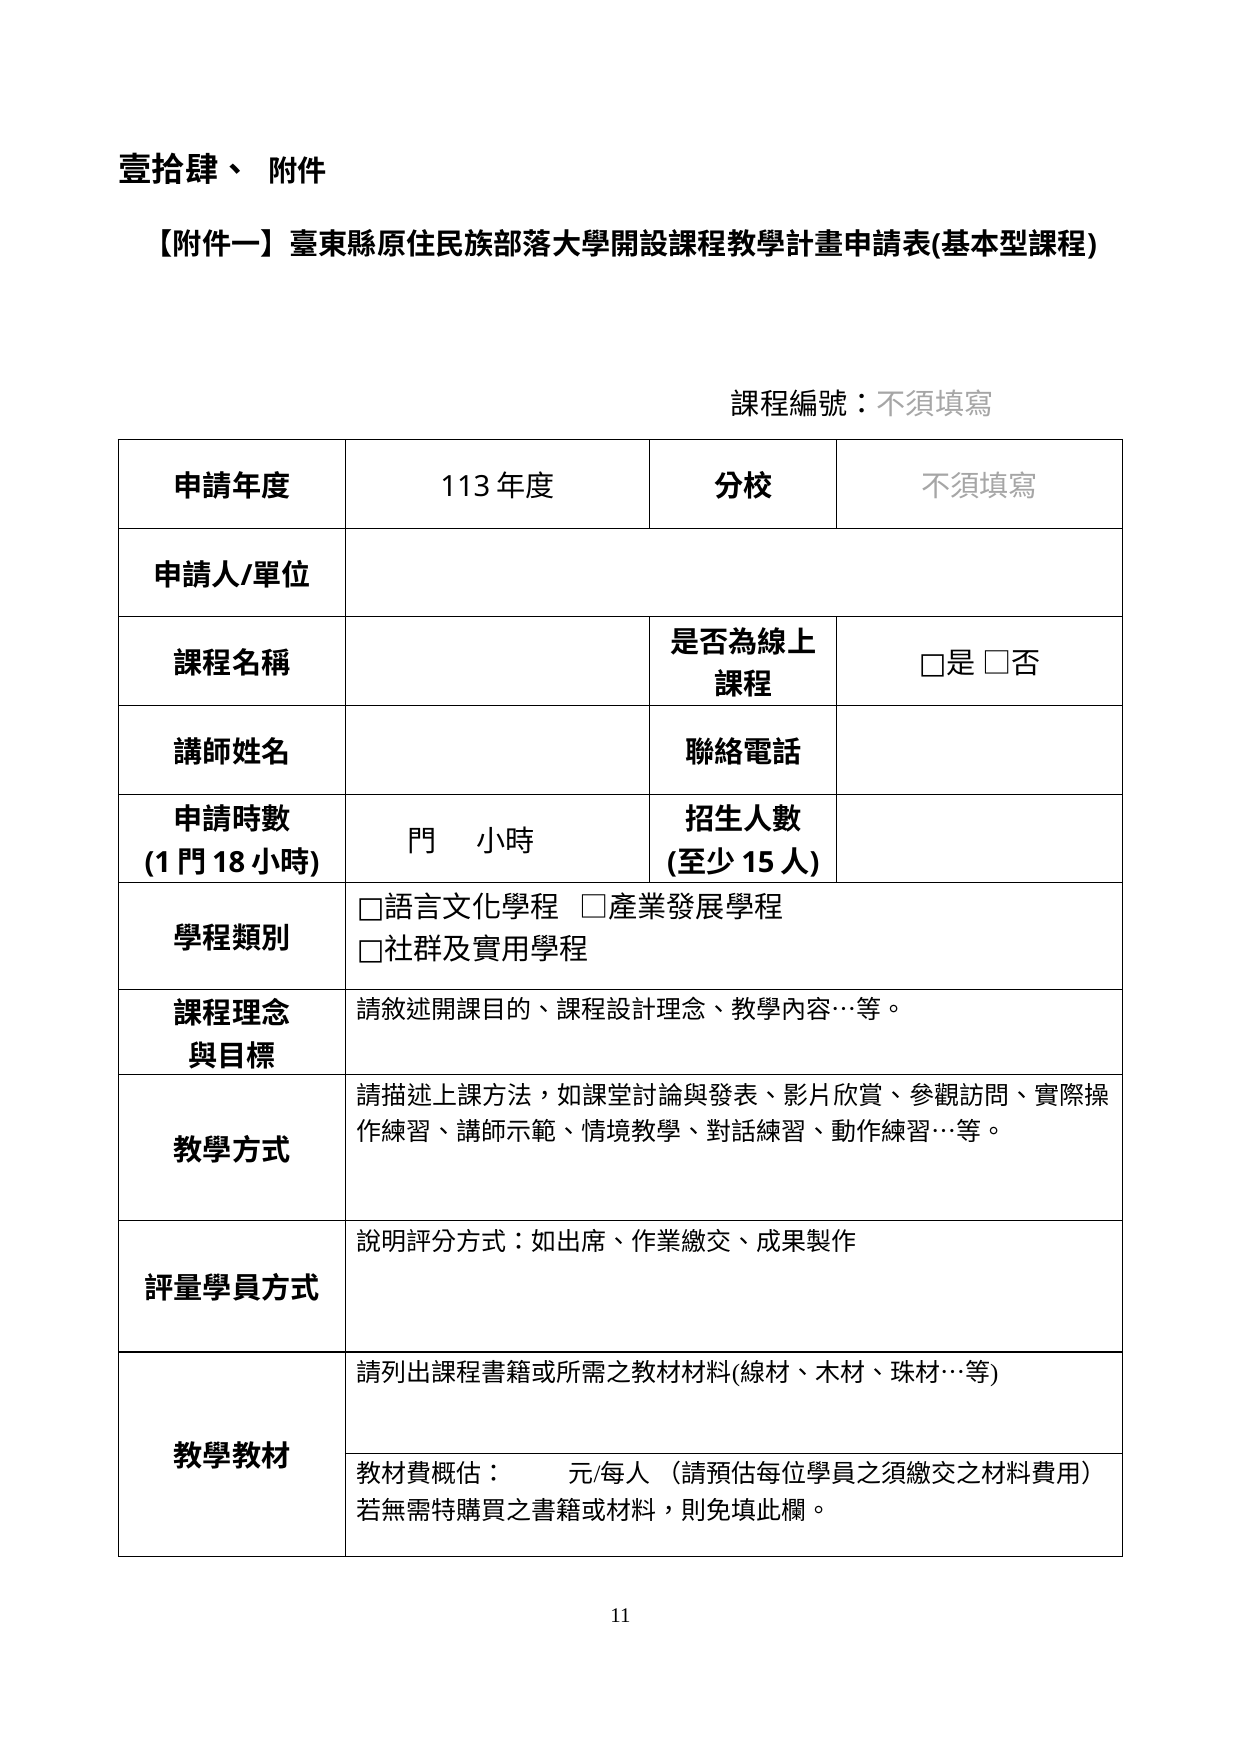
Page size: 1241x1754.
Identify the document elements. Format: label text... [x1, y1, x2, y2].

table_cell [837, 795, 1122, 882]
table_cell 是否為線上課程 [650, 617, 836, 705]
table_cell [346, 706, 649, 793]
table_cell 請描述上課方法，如課堂討論與發表、影片欣賞、參觀訪問、實際操作練習、講師示範、情境教學、對話練習、動作練習…等。 [346, 1075, 1122, 1220]
table_cell 講師姓名 [119, 706, 345, 793]
table_header 申請年度 [119, 440, 345, 527]
table_cell 申請時數 (1門18小時) [119, 795, 345, 882]
table_cell 課程名稱 [119, 617, 345, 705]
table_cell 請列出課程書籍或所需之教材材料(線材、木材、珠材…等) [346, 1353, 1122, 1453]
table_header 113年度 [346, 440, 649, 527]
table_cell 課程理念 與目標 [119, 990, 345, 1074]
table_cell 說明評分方式：如出席、作業繳交、成果製作 [346, 1221, 1122, 1351]
table_cell 教學方式 [119, 1075, 345, 1220]
subtitle 【附件一】臺東縣原住民族部落大學開設課程教學計畫申請表(基本型課程) [118, 204, 1122, 279]
table_cell 教學教材 [119, 1353, 345, 1556]
table_header 分校 [650, 440, 836, 527]
table_cell 評量學員方式 [119, 1221, 345, 1351]
text 課程編號：不須填寫 [118, 364, 993, 439]
table_cell 門 小時 [346, 795, 649, 882]
table_cell 教材費概估： 元/每人 （請預估每位學員之須繳交之材料費用） 若無需特購買之書籍或材料，則免填此欄。 [346, 1454, 1122, 1556]
table_cell [837, 706, 1122, 793]
table_cell [346, 617, 649, 705]
table_cell 申請人/單位 [119, 529, 345, 616]
table_header 不須填寫 [837, 440, 1122, 527]
table_cell 招生人數 (至少15人) [650, 795, 836, 882]
table_cell 聯絡電話 [650, 706, 836, 793]
table_cell □語言文化學程 □產業發展學程 □社群及實用學程 [346, 883, 1122, 989]
table_cell 學程類別 [119, 883, 345, 989]
subtitle 附件 [118, 129, 1122, 204]
table_cell □是 □否 [837, 617, 1122, 705]
table_cell 請敘述開課目的、課程設計理念、教學內容…等。 [346, 990, 1122, 1074]
table_cell [346, 529, 1122, 616]
